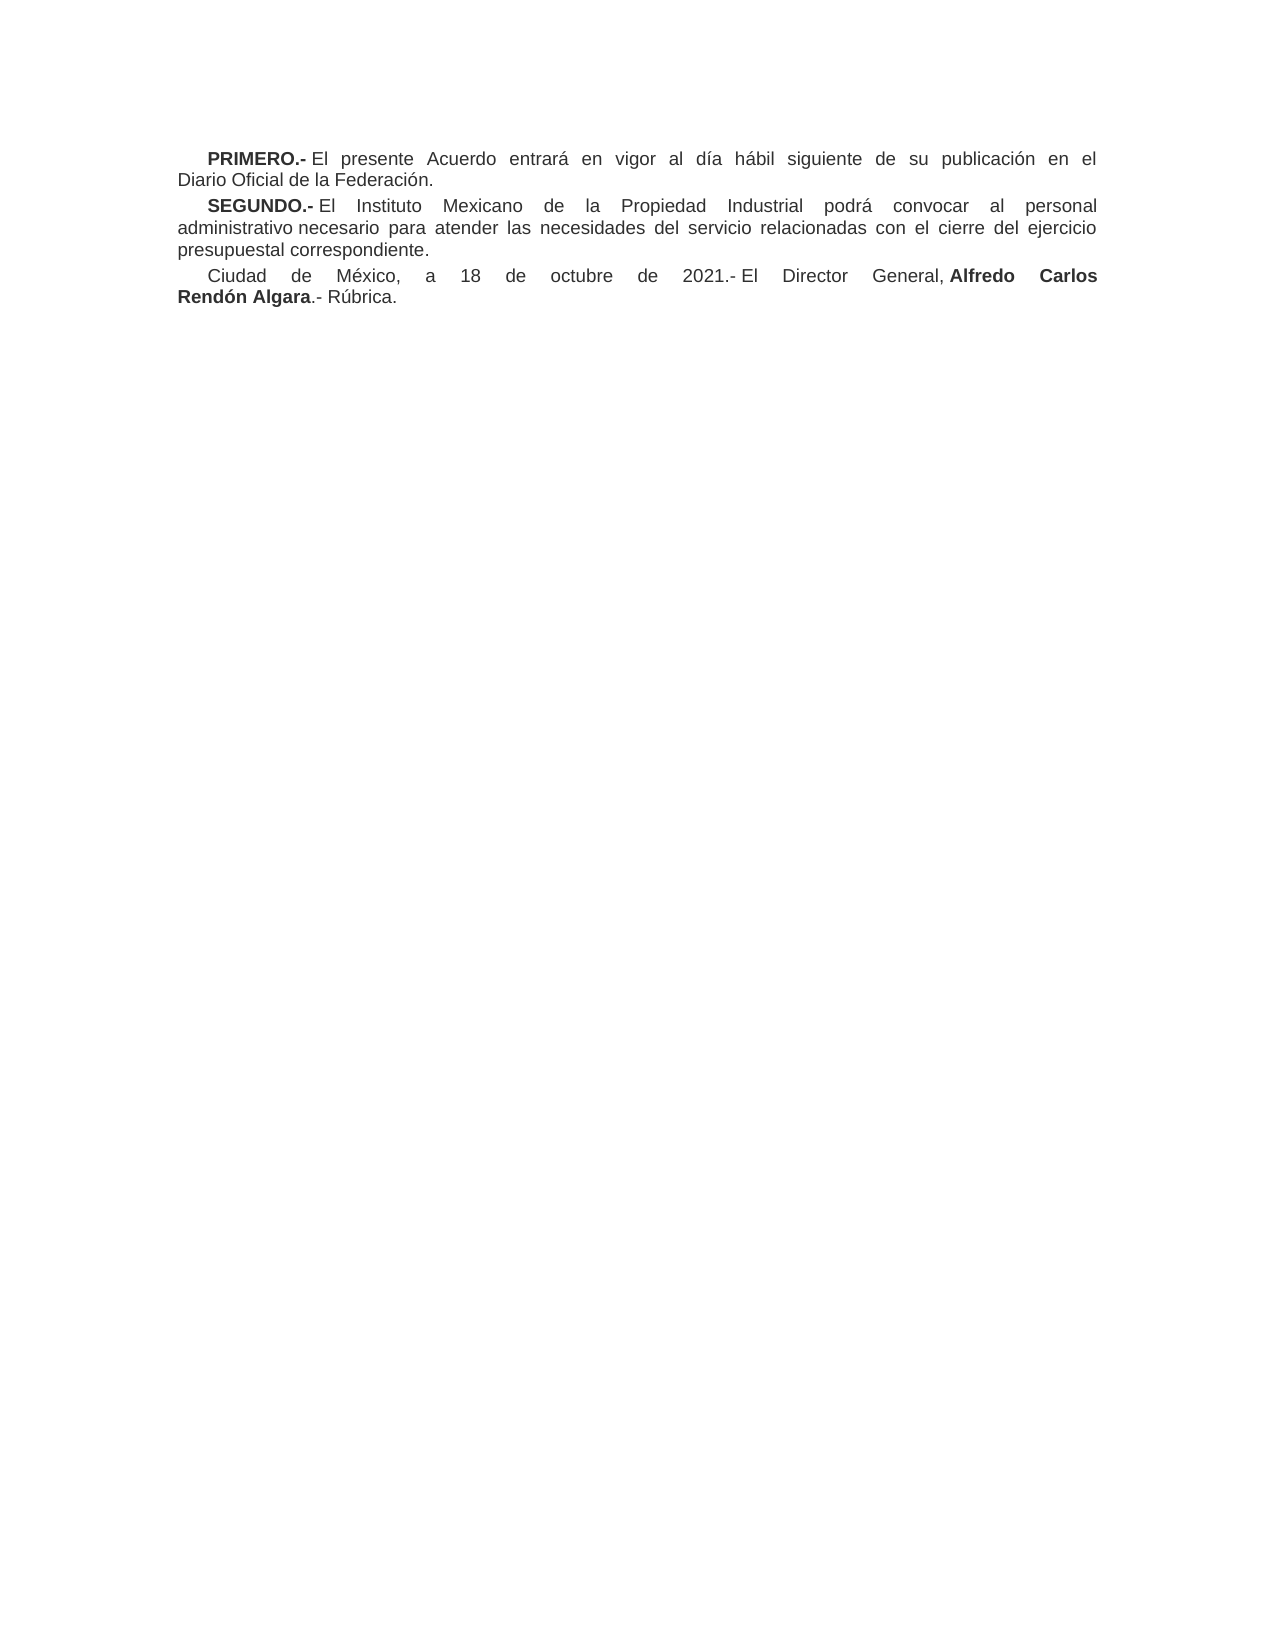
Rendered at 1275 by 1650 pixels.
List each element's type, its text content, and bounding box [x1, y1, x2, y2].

text SEGUNDO.- El Instituto Mexicano de la Propiedad Industrial podrá convocar al personal administrativo necesario para atender las necesidades del servicio relacionadas con el cierre del ejercicio presupuestal correspondiente. [177, 195, 1098, 260]
text Ciudad de México, a 18 de octubre de 2021.- El Director General, Alfredo Carlos Rendón Algara.- Rúbrica. [177, 264, 1098, 308]
text PRIMERO.- El presente Acuerdo entrará en vigor al día hábil siguiente de su publicación en el Diario Oficial de la Federación. [177, 148, 1098, 191]
